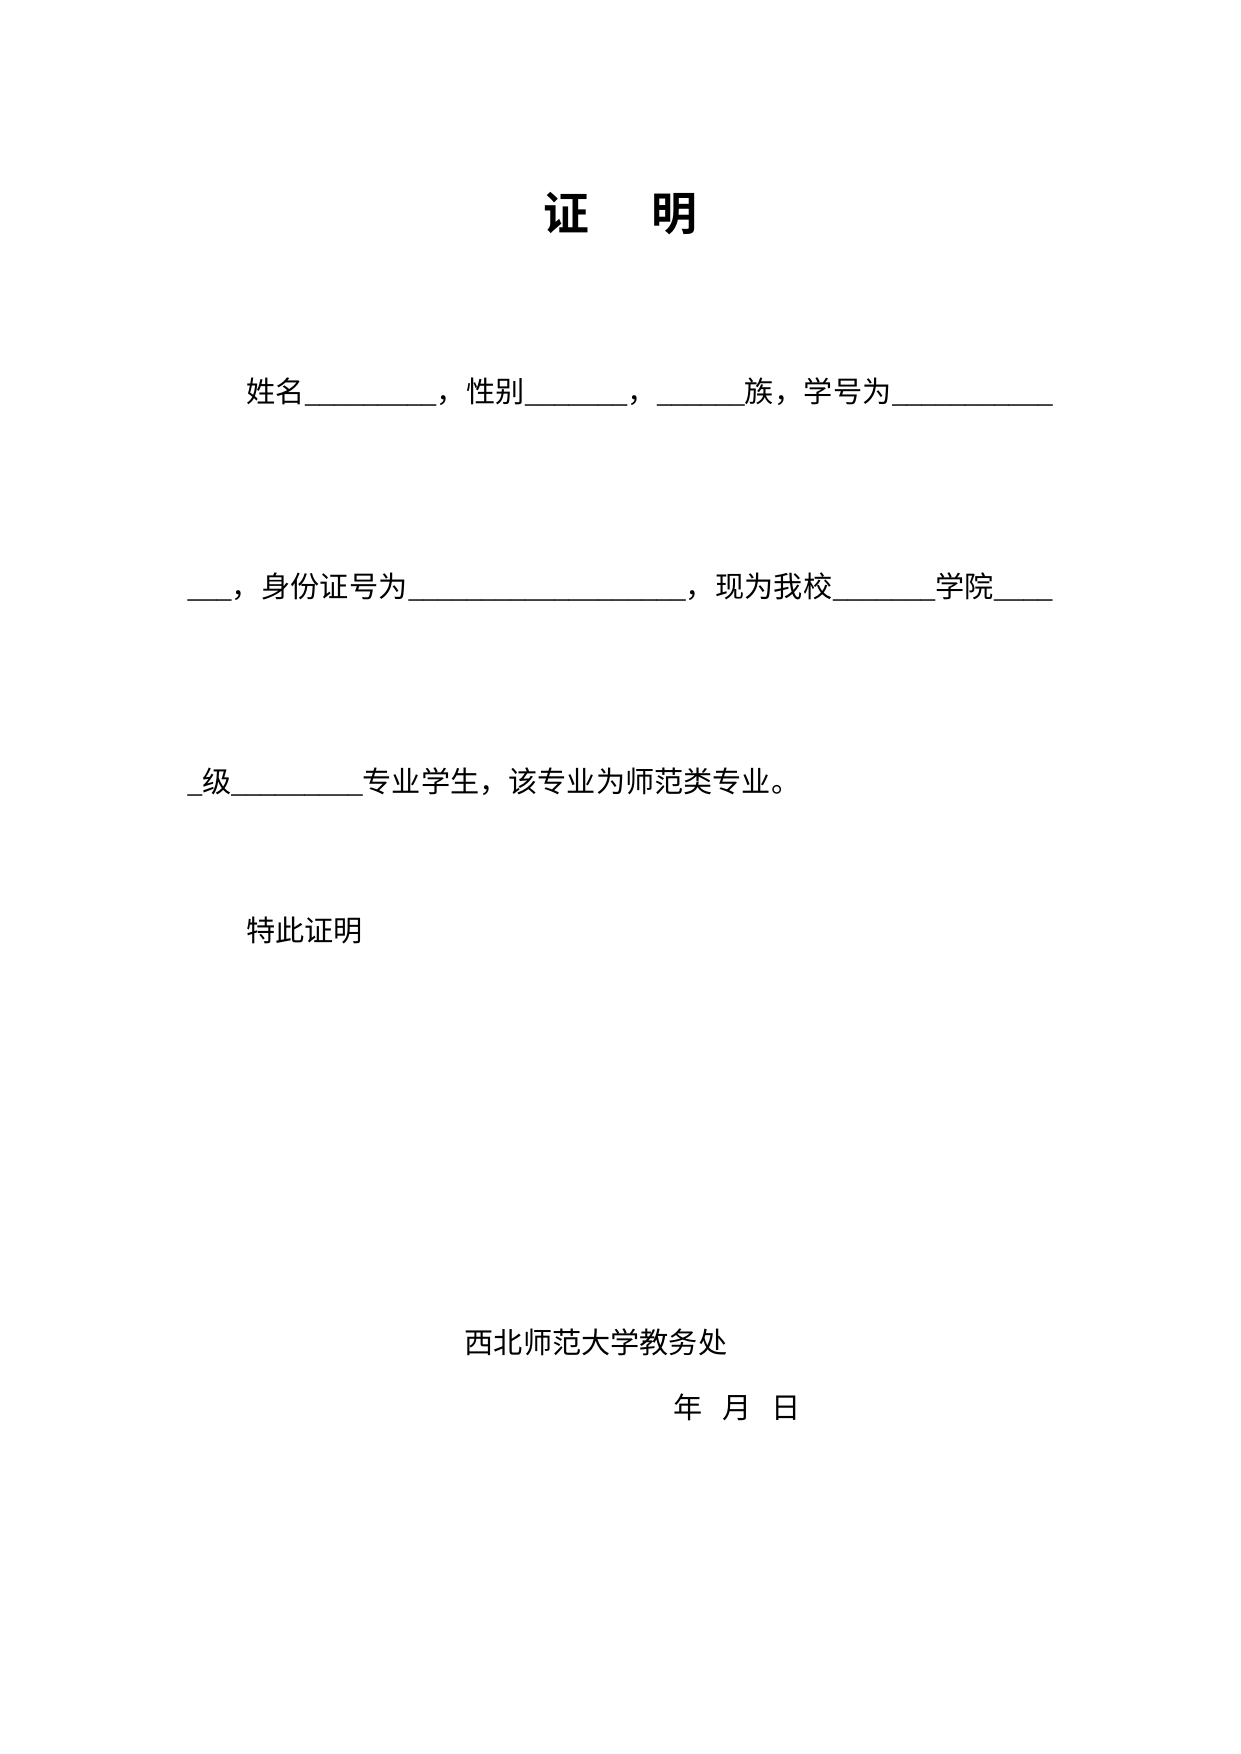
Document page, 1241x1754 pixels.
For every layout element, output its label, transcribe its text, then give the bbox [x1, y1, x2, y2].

text 年 月 日 [187, 1373, 1053, 1438]
text 西北师范大学教务处 [187, 1308, 1053, 1373]
text 特此证明 [187, 897, 1053, 962]
text 姓名_________，性别_______，______族，学号为______________，身份证号为___________________，现为我校_______学院_____级_________专业学生，该专业为师范类专业。 [187, 357, 1053, 812]
text 证 明 [187, 162, 1053, 259]
